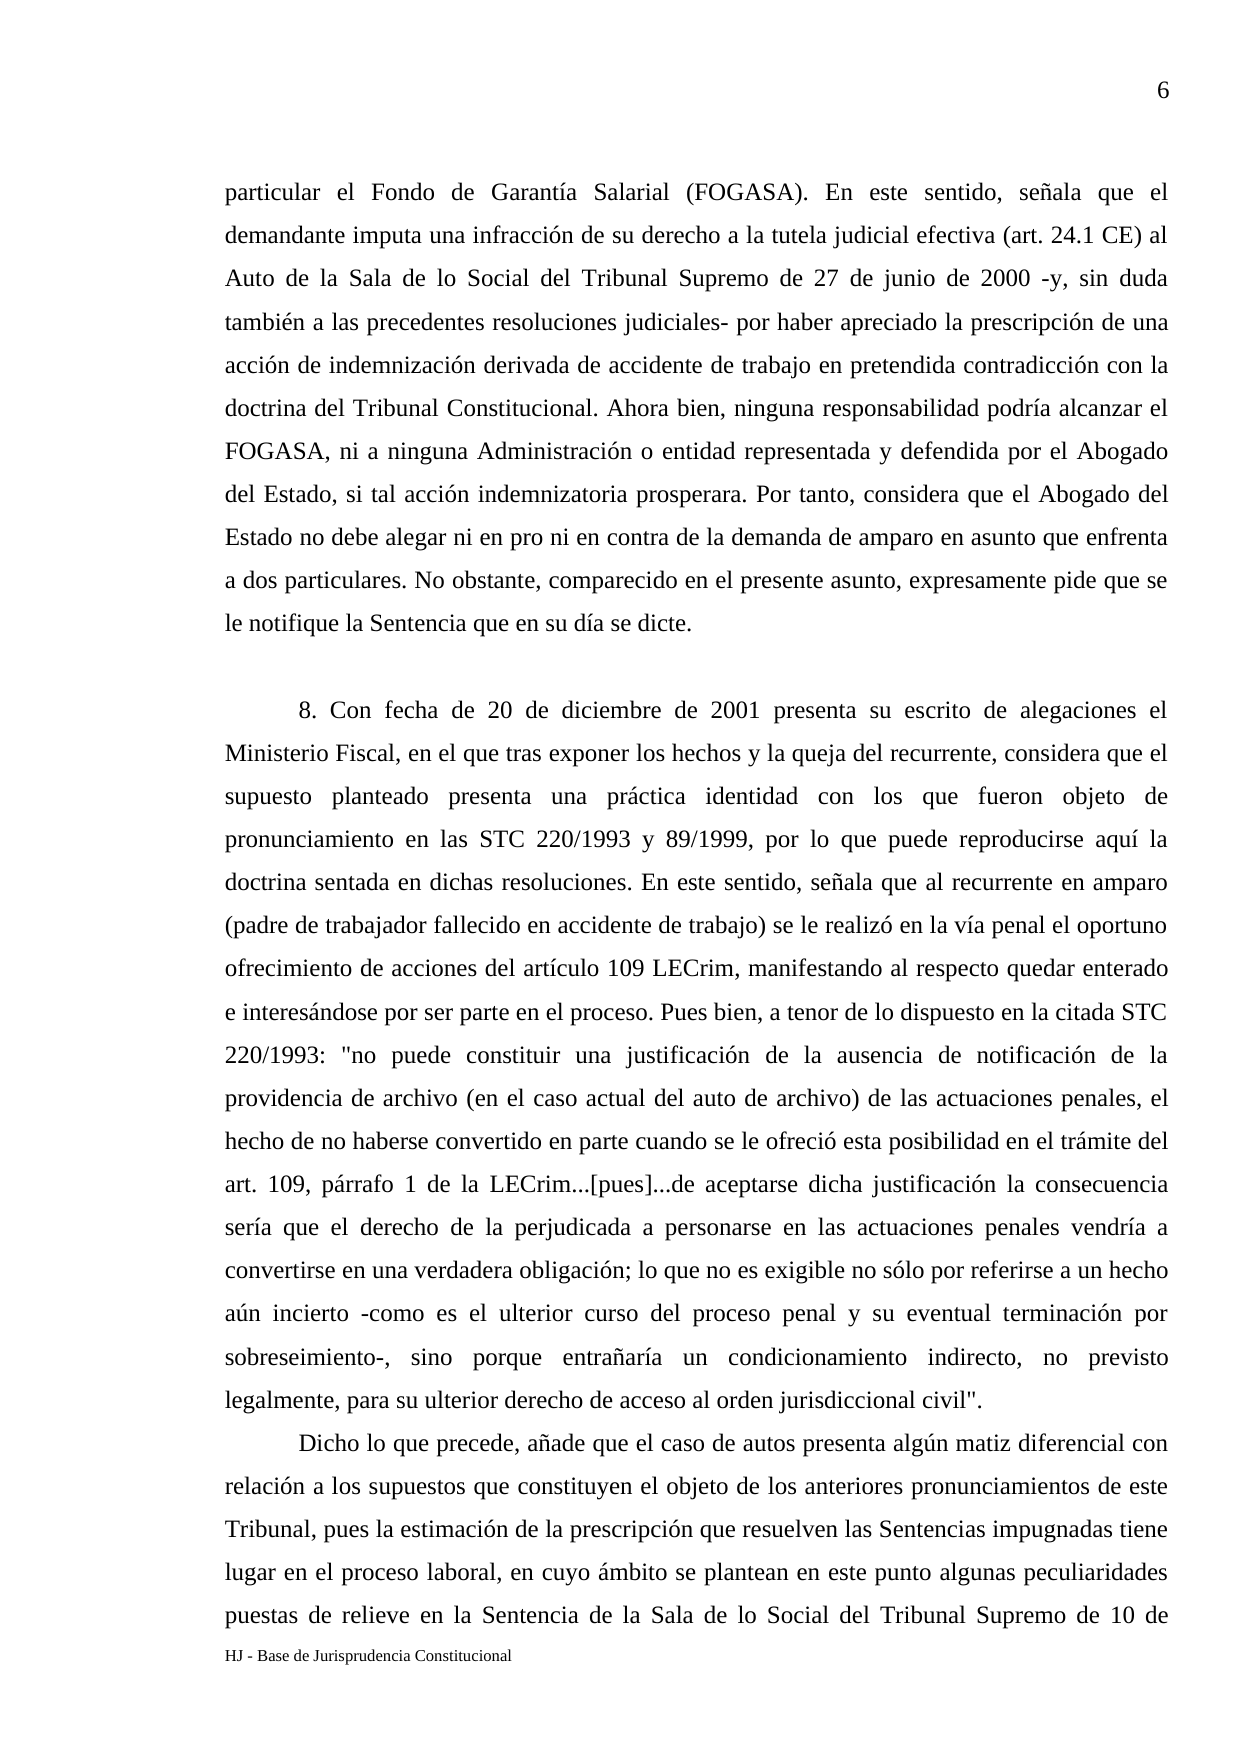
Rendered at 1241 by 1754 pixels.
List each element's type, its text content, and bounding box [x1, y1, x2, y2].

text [224, 1428, 1169, 1629]
text 8. Con fecha de 20 de diciembre de 2001 presenta su escrito de alegaciones el Ministerio Fiscal, en el que tras exponer los hechos y la queja del recurrente, considera que el supuesto planteado presenta una práctica identidad con los que fueron objeto de pronunciamiento en las STC 220/1993 y 89/1999, por lo que puede reproducirse aquí la doctrina sentada en dichas resoluciones. En este sentido, señala que al recurrente en amparo (padre de trabajador fallecido en accidente de trabajo) se le realizó en la vía penal el oportuno ofrecimiento de acciones del artículo 109 LECrim, manifestando al respecto quedar enterado e interesándose por ser parte en el proceso. Pues bien, a tenor de lo dispuesto en la citada STC 220/1993: "no puede constituir una justificación de la ausencia de notificación de la providencia de archivo (en el caso actual del auto de archivo) de las actuaciones penales, el hecho de no haberse convertido en parte cuando se le ofreció esta posibilidad en el trámite del art. 109, párrafo 1 de la LECrim...[pues]...de aceptarse dicha justificación la consecuencia sería que el derecho de la perjudicada a personarse en las actuaciones penales vendría a convertirse en una verdadera obligación; lo que no es exigible no sólo por referirse a un hecho aún incierto -como es el ulterior curso del proceso penal y su eventual terminación por sobreseimiento-, sino porque entrañaría un condicionamiento indirecto, no previsto legalmente, para su ulterior derecho de acceso al orden jurisdiccional civil". [224, 695, 1169, 1413]
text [224, 177, 1169, 637]
